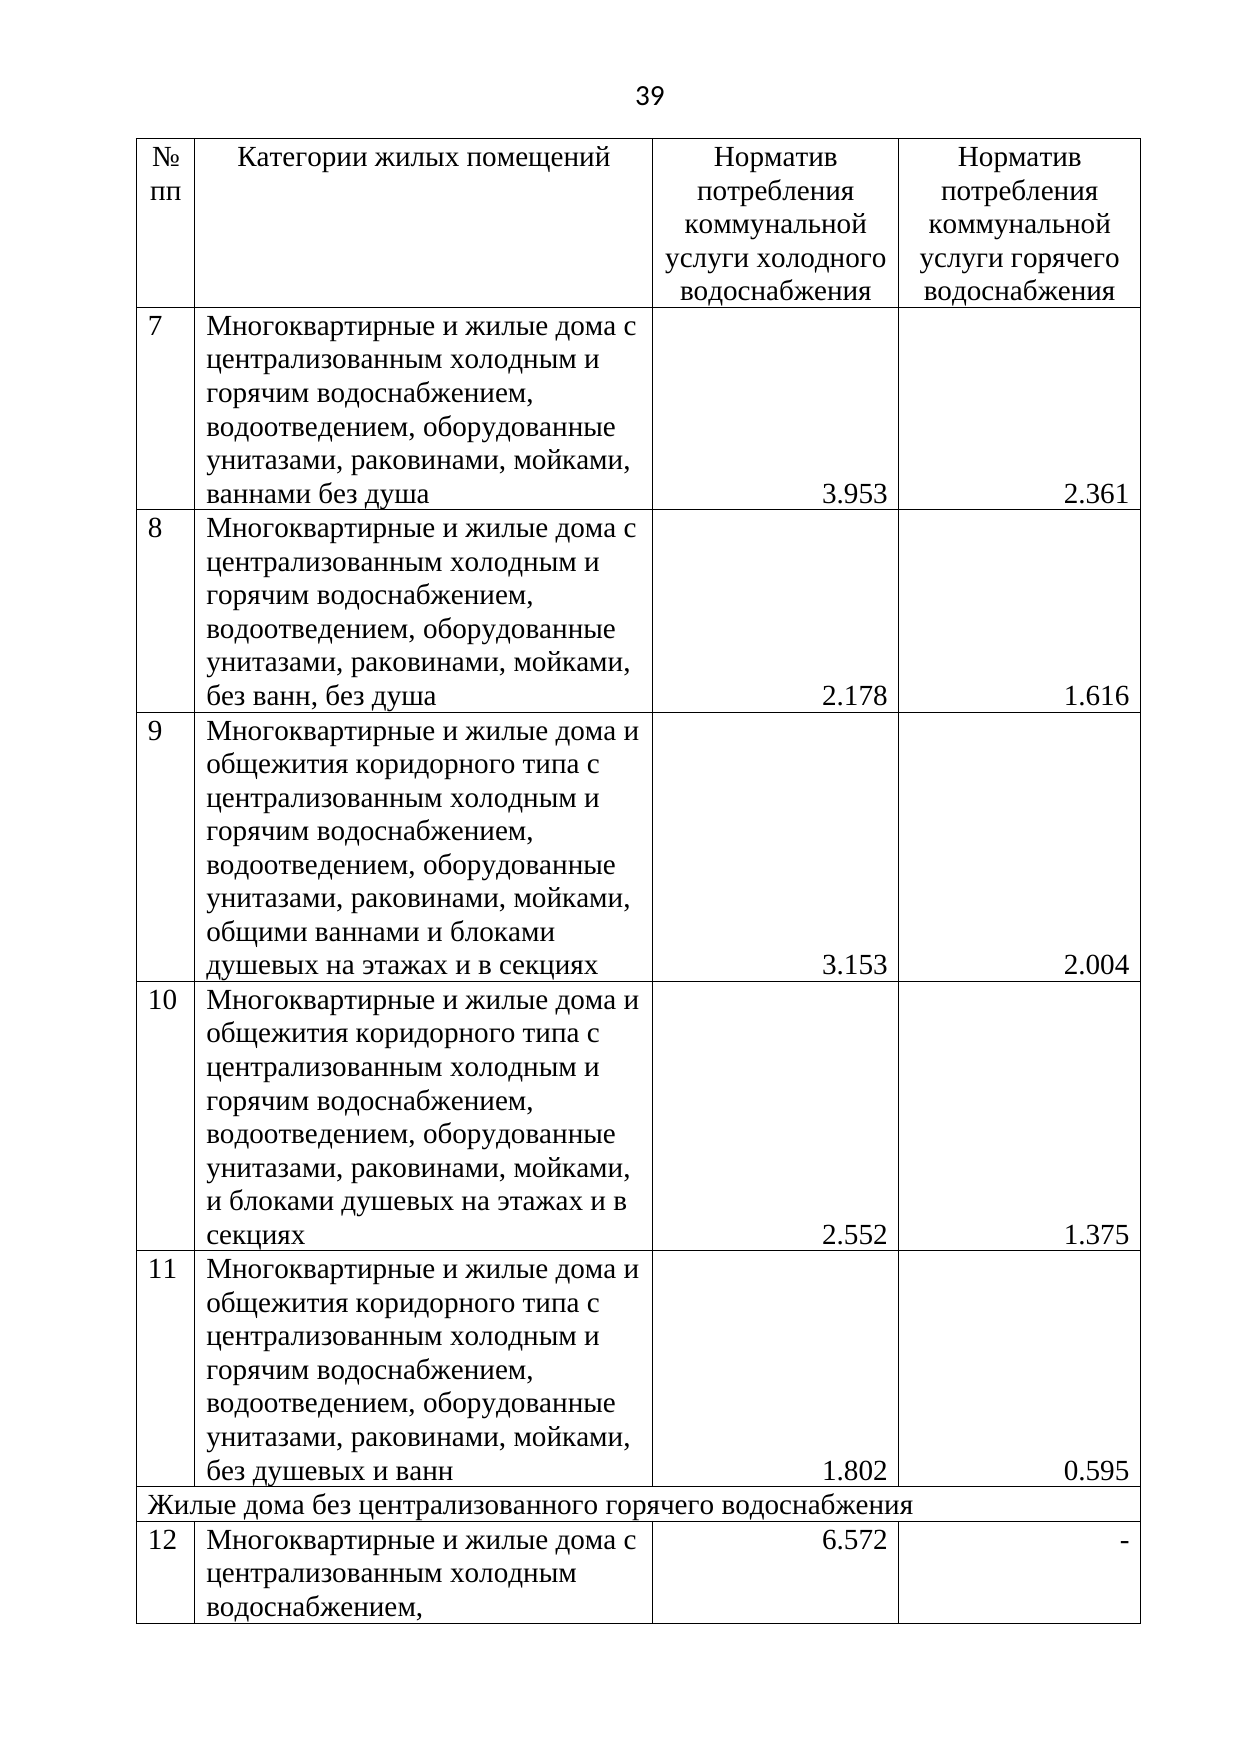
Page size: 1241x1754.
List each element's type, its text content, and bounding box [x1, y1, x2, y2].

table_cell Жилые дома без централизованного горячего водоснабжения [137, 1487, 1140, 1521]
table_cell Многоквартирные и жилые дома и общежития коридорного типа с централизованным холодным и горячим водоснабжением, водоотведением, оборудованные унитазами, раковинами, мойками, и блоками душевых на этажах и в секциях [195, 982, 652, 1250]
table_header № пп [137, 139, 194, 307]
table_header Категории жилых помещений [195, 139, 652, 307]
table_cell 2.361 [899, 308, 1140, 509]
table_cell 8 [137, 510, 194, 712]
table_cell 3.153 [653, 713, 898, 981]
table_cell 6.572 [653, 1522, 898, 1622]
table_cell Многоквартирные и жилые дома и общежития коридорного типа с централизованным холодным и горячим водоснабжением, водоотведением, оборудованные унитазами, раковинами, мойками, без душевых и ванн [195, 1251, 652, 1486]
table_cell 1.616 [899, 510, 1140, 712]
table_cell Многоквартирные и жилые дома и общежития коридорного типа с централизованным холодным и горячим водоснабжением, водоотведением, оборудованные унитазами, раковинами, мойками, общими ваннами и блоками душевых на этажах и в секциях [195, 713, 652, 981]
table_cell 2.178 [653, 510, 898, 712]
table_cell - [899, 1522, 1140, 1622]
table_cell 7 [137, 308, 194, 509]
table_cell 9 [137, 713, 194, 981]
table_header Норматив потребления коммунальной услуги холодного водоснабжения [653, 139, 898, 307]
table_cell Многоквартирные и жилые дома с централизованным холодным и горячим водоснабжением, водоотведением, оборудованные унитазами, раковинами, мойками, без ванн, без душа [195, 510, 652, 712]
table_cell 0.595 [899, 1251, 1140, 1486]
table_cell 2.552 [653, 982, 898, 1250]
table_cell 1.375 [899, 982, 1140, 1250]
table_cell 10 [137, 982, 194, 1250]
table_cell 11 [137, 1251, 194, 1486]
table_cell 12 [137, 1522, 194, 1622]
table_cell 1.802 [653, 1251, 898, 1486]
table_cell 3.953 [653, 308, 898, 509]
table_header Норматив потребления коммунальной услуги горячего водоснабжения [899, 139, 1140, 307]
table_cell 2.004 [899, 713, 1140, 981]
table_cell Многоквартирные и жилые дома с централизованным холодным и горячим водоснабжением, водоотведением, оборудованные унитазами, раковинами, мойками, ваннами без душа [195, 308, 652, 509]
